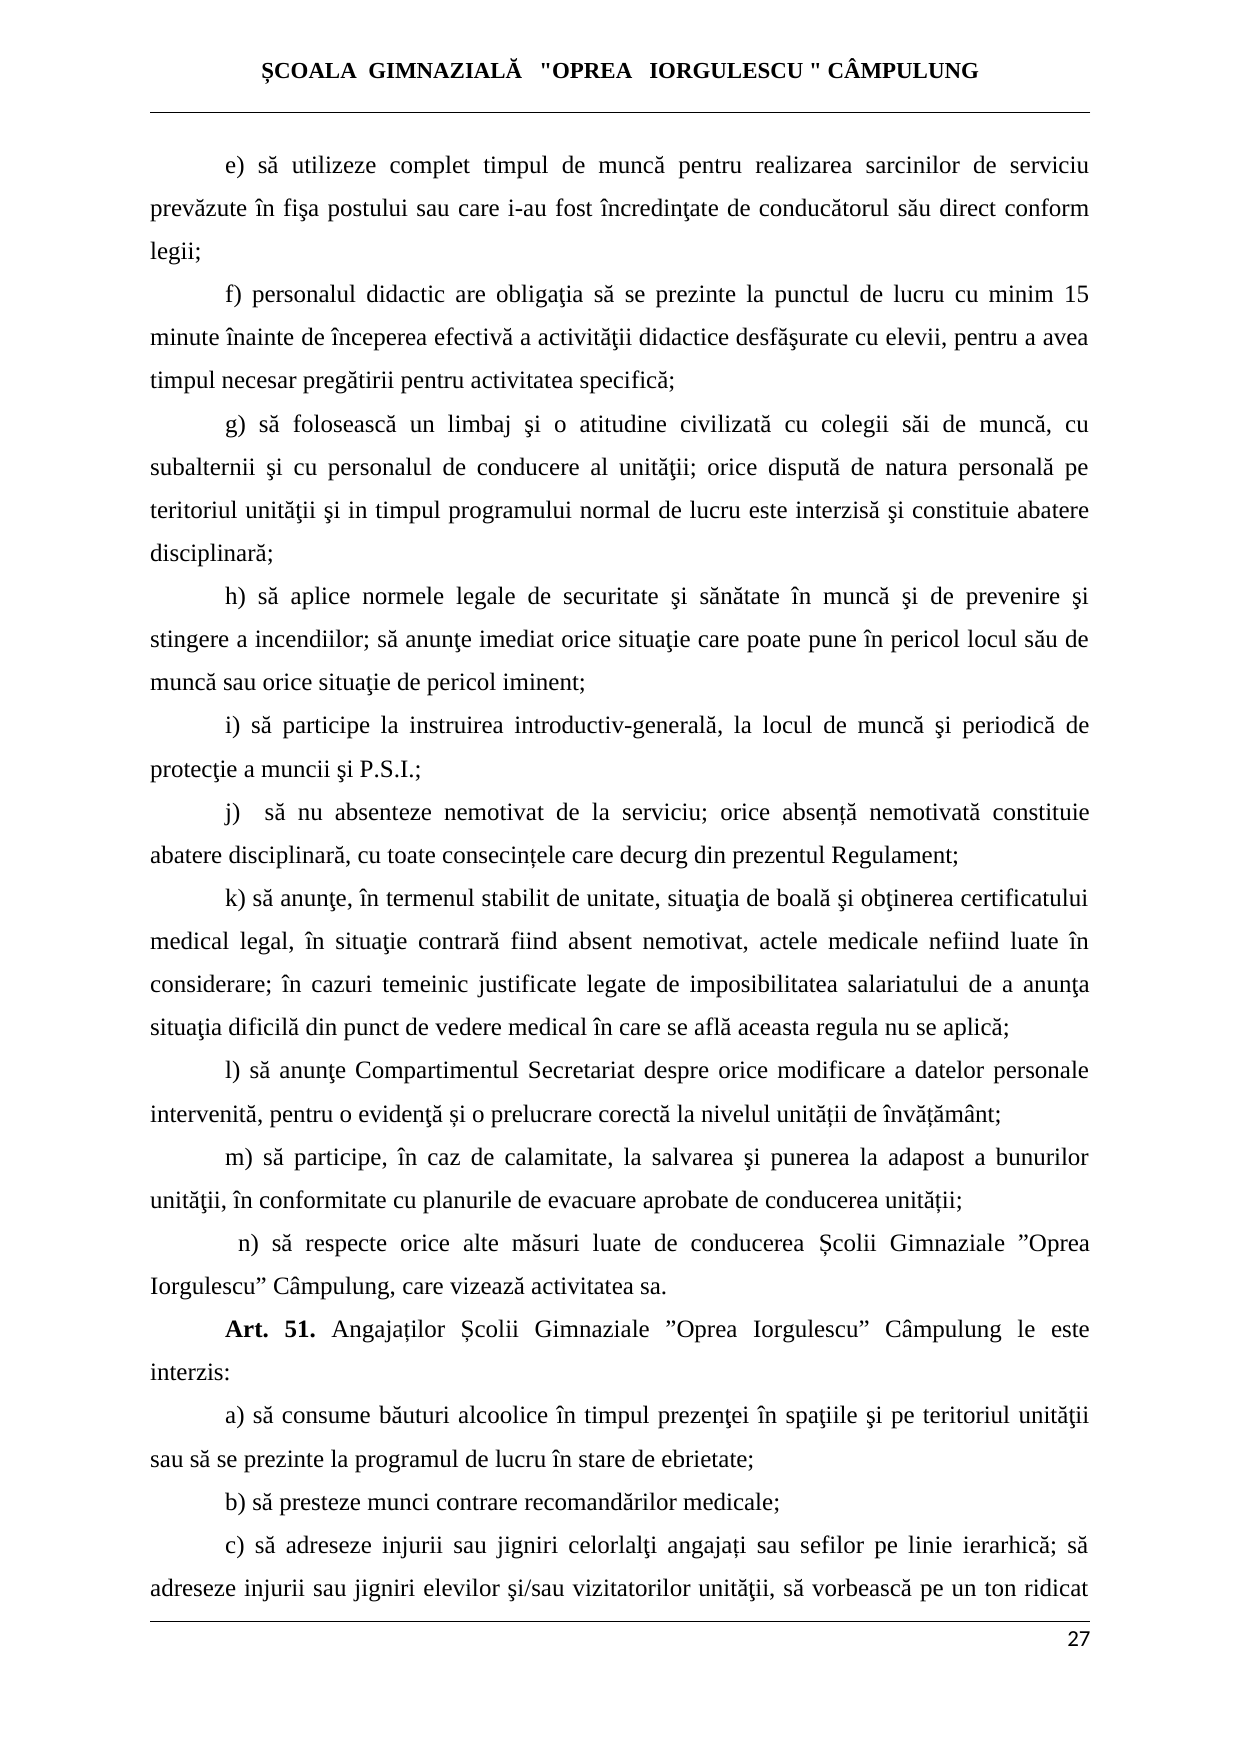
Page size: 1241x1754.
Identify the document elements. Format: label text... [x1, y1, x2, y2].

text g) să folosească un limbaj şi o atitudine civilizată cu colegii săi de muncă, cu subalternii şi cu personalul de conducere al unităţii; orice dispută de natura personală pe teritoriul unităţii şi in timpul programului normal de lucru este interzisă şi constituie abatere disciplinară; [150, 409, 1090, 567]
text Art. 51. Angajaților Școlii Gimnaziale ”Oprea Iorgulescu” Câmpulung le este interzis: [150, 1314, 1090, 1386]
text b) să presteze munci contrare recomandărilor medicale; [150, 1487, 1090, 1516]
text l) să anunţe Compartimentul Secretariat despre orice modificare a datelor personale intervenită, pentru o evidenţă și o prelucrare corectă la nivelul unității de învățământ; [150, 1056, 1090, 1127]
text h) să aplice normele legale de securitate şi sănătate în muncă şi de prevenire şi stingere a incendiilor; să anunţe imediat orice situaţie care poate pune în pericol locul său de muncă sau orice situaţie de pericol iminent; [150, 581, 1090, 696]
text i) să participe la instruirea introductiv-generală, la locul de muncă şi periodică de protecţie a muncii şi P.S.I.; [150, 711, 1090, 782]
text e) să utilizeze complet timpul de muncă pentru realizarea sarcinilor de serviciu prevăzute în fişa postului sau care i-au fost încredinţate de conducătorul său direct conform legii; [150, 150, 1090, 265]
text n) să respecte orice alte măsuri luate de conducerea Școlii Gimnaziale ”Oprea Iorgulescu” Câmpulung, care vizează activitatea sa. [150, 1228, 1090, 1300]
text m) să participe, în caz de calamitate, la salvarea şi punerea la adapost a bunurilor unităţii, în conformitate cu planurile de evacuare aprobate de conducerea unității; [150, 1142, 1090, 1214]
text k) să anunţe, în termenul stabilit de unitate, situaţia de boală şi obţinerea certificatului medical legal, în situaţie contrară fiind absent nemotivat, actele medicale nefiind luate în considerare; în cazuri temeinic justificate legate de imposibilitatea salariatului de a anunţa situaţia dificilă din punct de vedere medical în care se află aceasta regula nu se aplică; [150, 883, 1090, 1041]
text a) să consume băuturi alcoolice în timpul prezenţei în spaţiile şi pe teritoriul unităţii sau să se prezinte la programul de lucru în stare de ebrietate; [150, 1401, 1090, 1472]
text j) să nu absenteze nemotivat de la serviciu; orice absență nemotivată constituie abatere disciplinară, cu toate consecințele care decurg din prezentul Regulament; [150, 797, 1090, 869]
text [150, 1530, 1090, 1602]
text f) personalul didactic are obligaţia să se prezinte la punctul de lucru cu minim 15 minute înainte de începerea efectivă a activităţii didactice desfăşurate cu elevii, pentru a avea timpul necesar pregătirii pentru activitatea specifică; [150, 279, 1090, 394]
